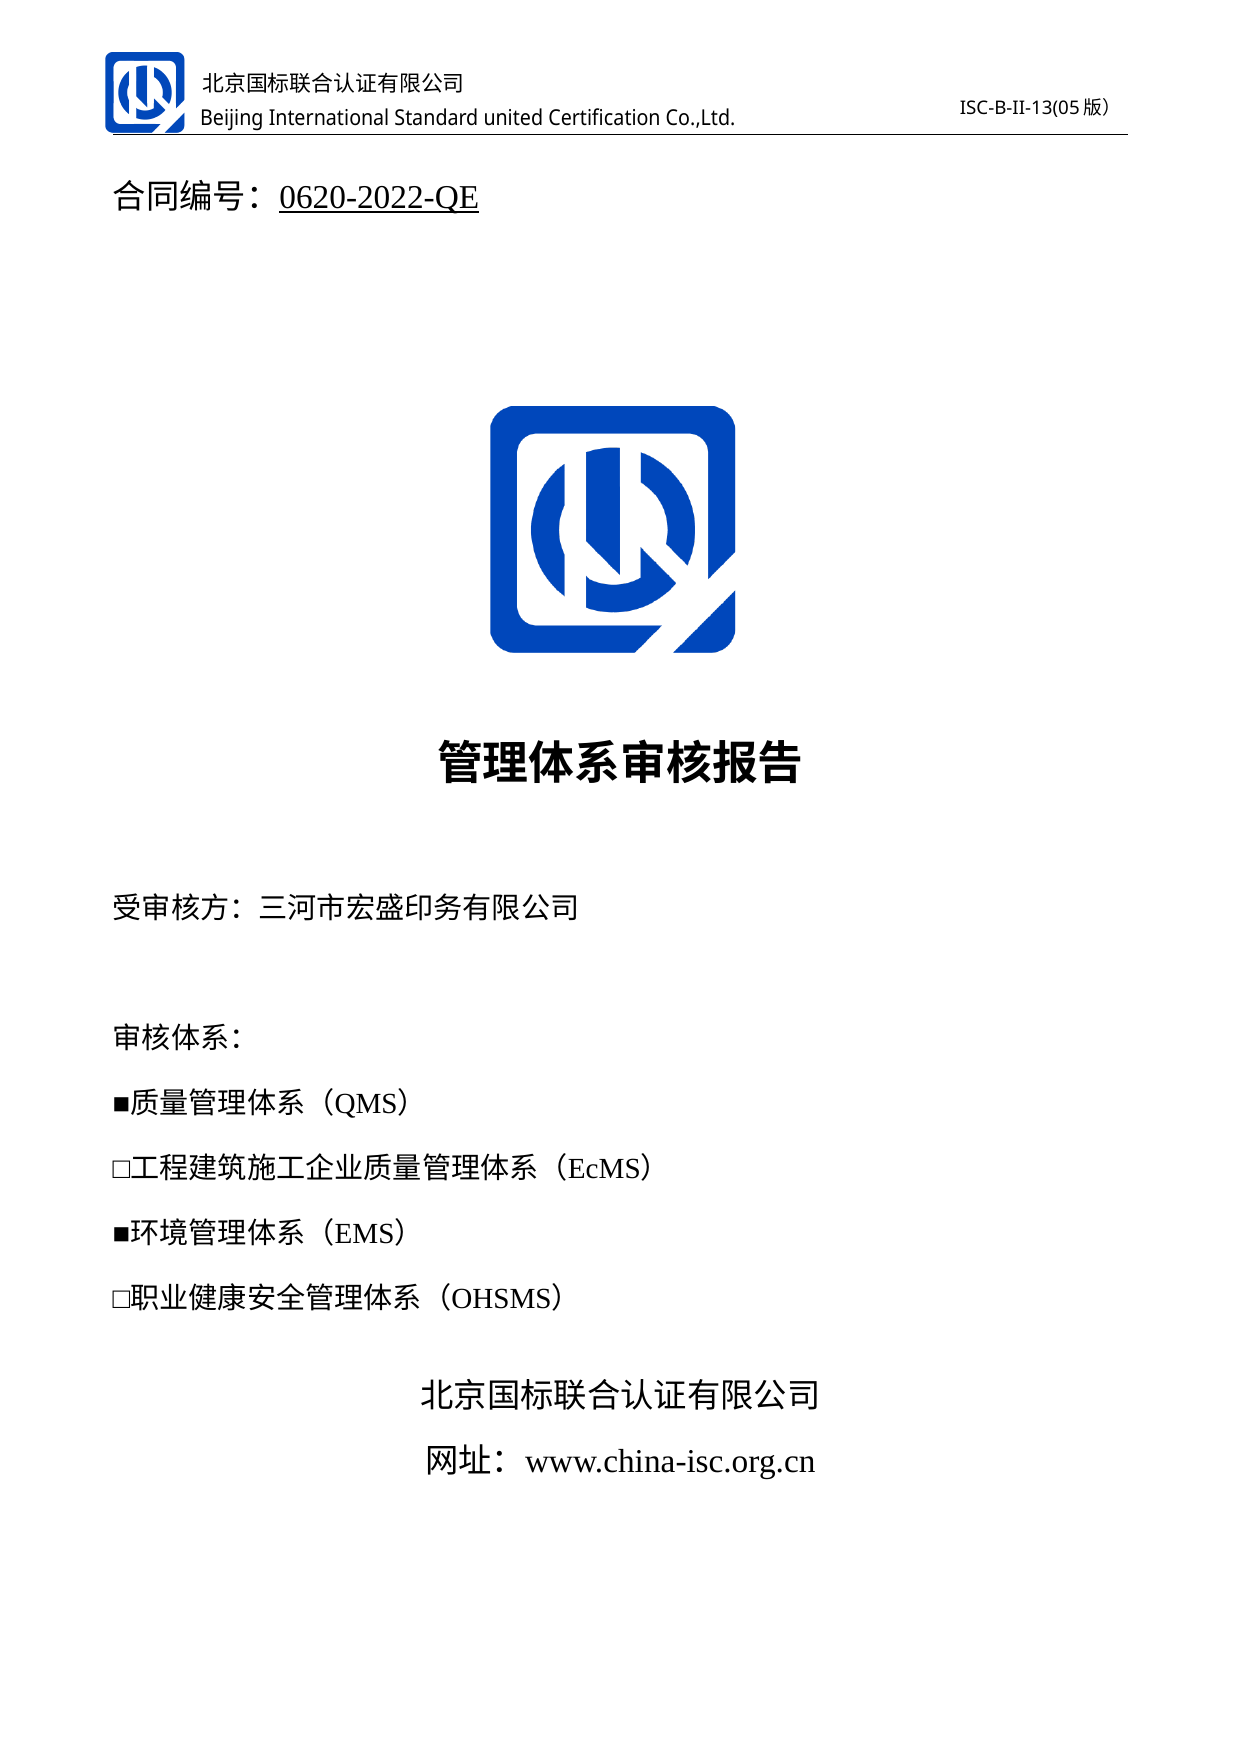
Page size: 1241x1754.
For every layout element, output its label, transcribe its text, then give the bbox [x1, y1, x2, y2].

text ■质量管理体系（QMS） [112, 1068, 1128, 1133]
text □工程建筑施工企业质量管理体系（EcMS） [112, 1133, 1128, 1198]
text 北京国标联合认证有限公司 [112, 1361, 1128, 1426]
text ■环境管理体系（EMS） [112, 1198, 1128, 1263]
text □职业健康安全管理体系（OHSMS） [112, 1263, 1128, 1328]
text 审核体系： [112, 1003, 1128, 1068]
text 网址：www.china-isc.org.cn [112, 1426, 1128, 1491]
text 受审核方：三河市宏盛印务有限公司 [112, 873, 1128, 938]
picture [490, 406, 736, 653]
picture [105, 52, 185, 133]
text 管理体系审核报告 [112, 711, 1128, 808]
text 合同编号：0620-2022-QE [112, 162, 1128, 227]
